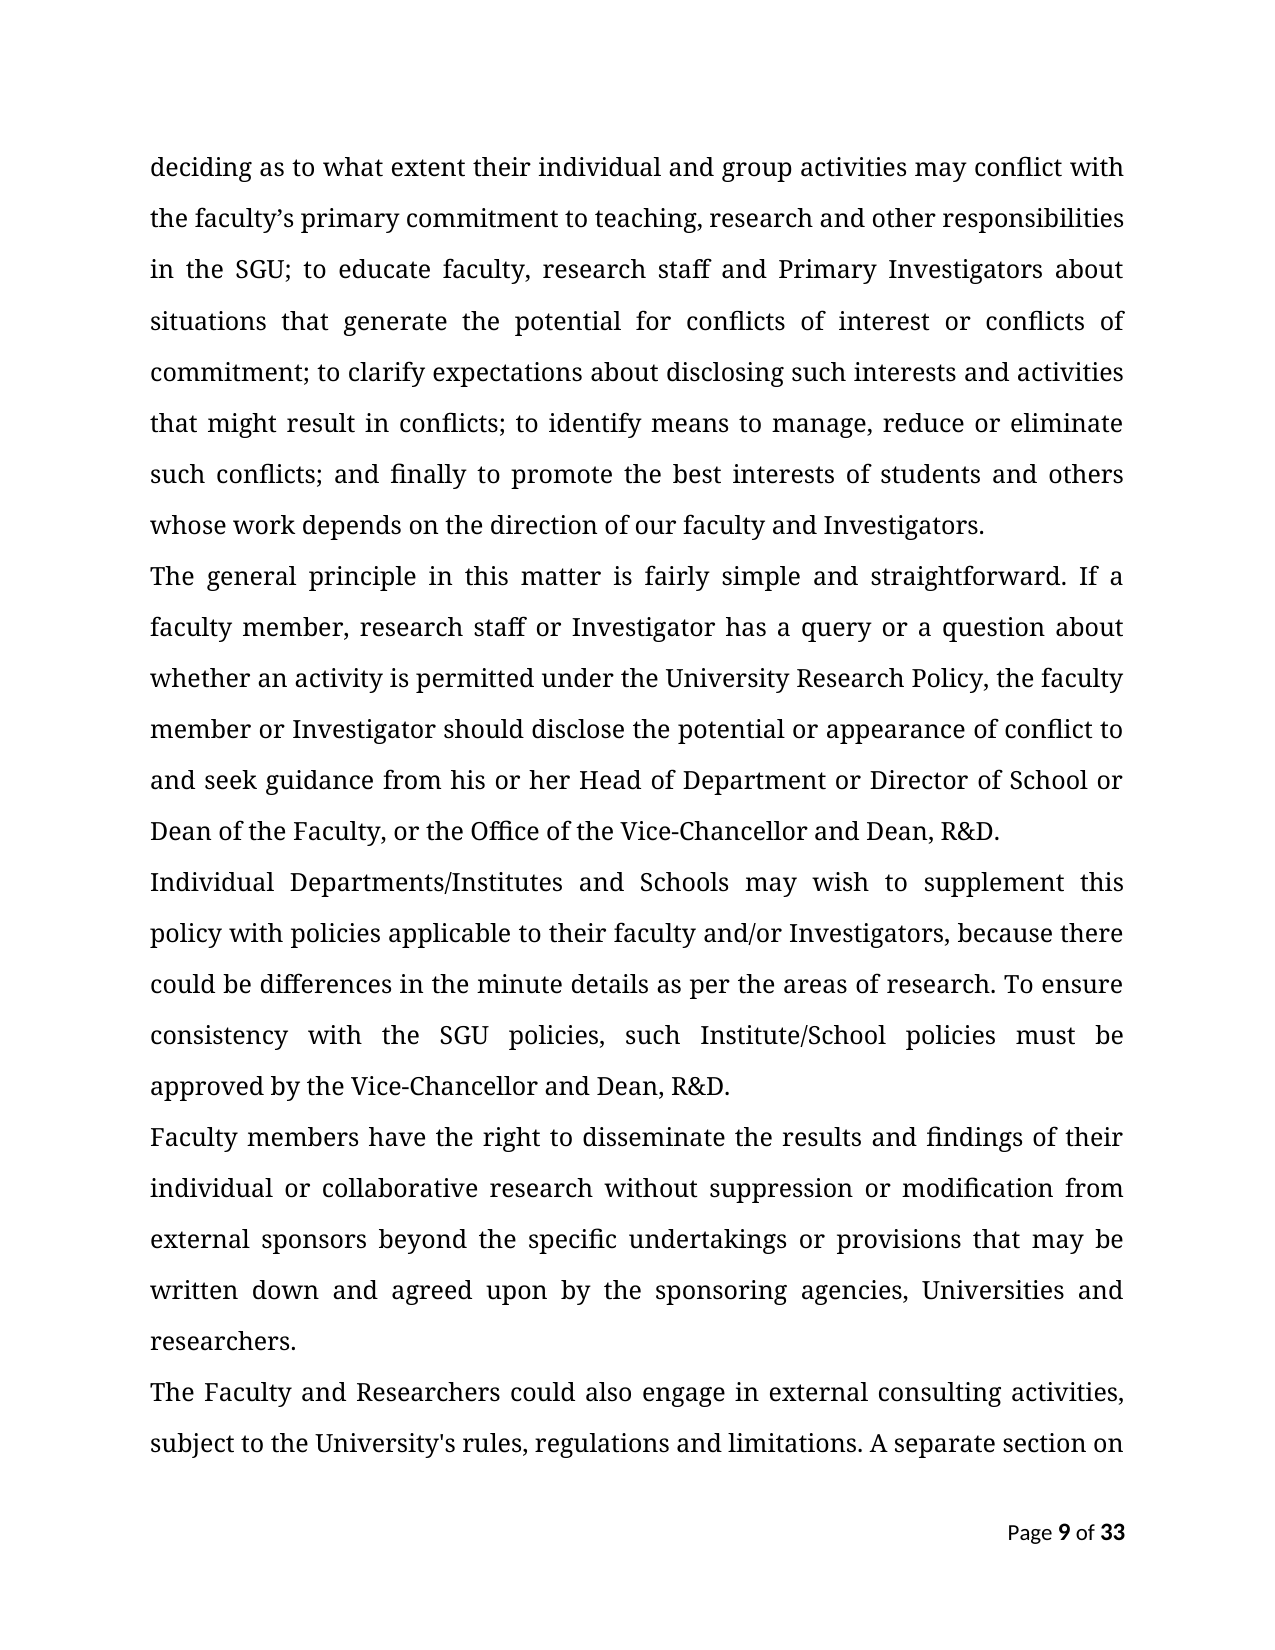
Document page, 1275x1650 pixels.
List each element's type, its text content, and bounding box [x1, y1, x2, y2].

text Faculty members have the right to disseminate the results and findings of their individual or collaborative research without suppression or modification from external sponsors beyond the specific undertakings or provisions that may be written down and agreed upon by the sponsoring agencies, Universities and researchers. [150, 1120, 1125, 1358]
text Individual Departments/Institutes and Schools may wish to supplement this policy with policies applicable to their faculty and/or Investigators, because there could be differences in the minute details as per the areas of research. To ensure consistency with the SGU policies, such Institute/School policies must be approved by the Vice-Chancellor and Dean, R&D. [150, 864, 1125, 1103]
text The general principle in this matter is fairly simple and straightforward. If a faculty member, research staff or Investigator has a query or a question about whether an activity is permitted under the University Research Policy, the faculty member or Investigator should disclose the potential or appearance of conflict to and seek guidance from his or her Head of Department or Director of School or Dean of the Faculty, or the Office of the Vice-Chancellor and Dean, R&D. [150, 558, 1125, 848]
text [150, 150, 1125, 541]
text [150, 1375, 1125, 1460]
